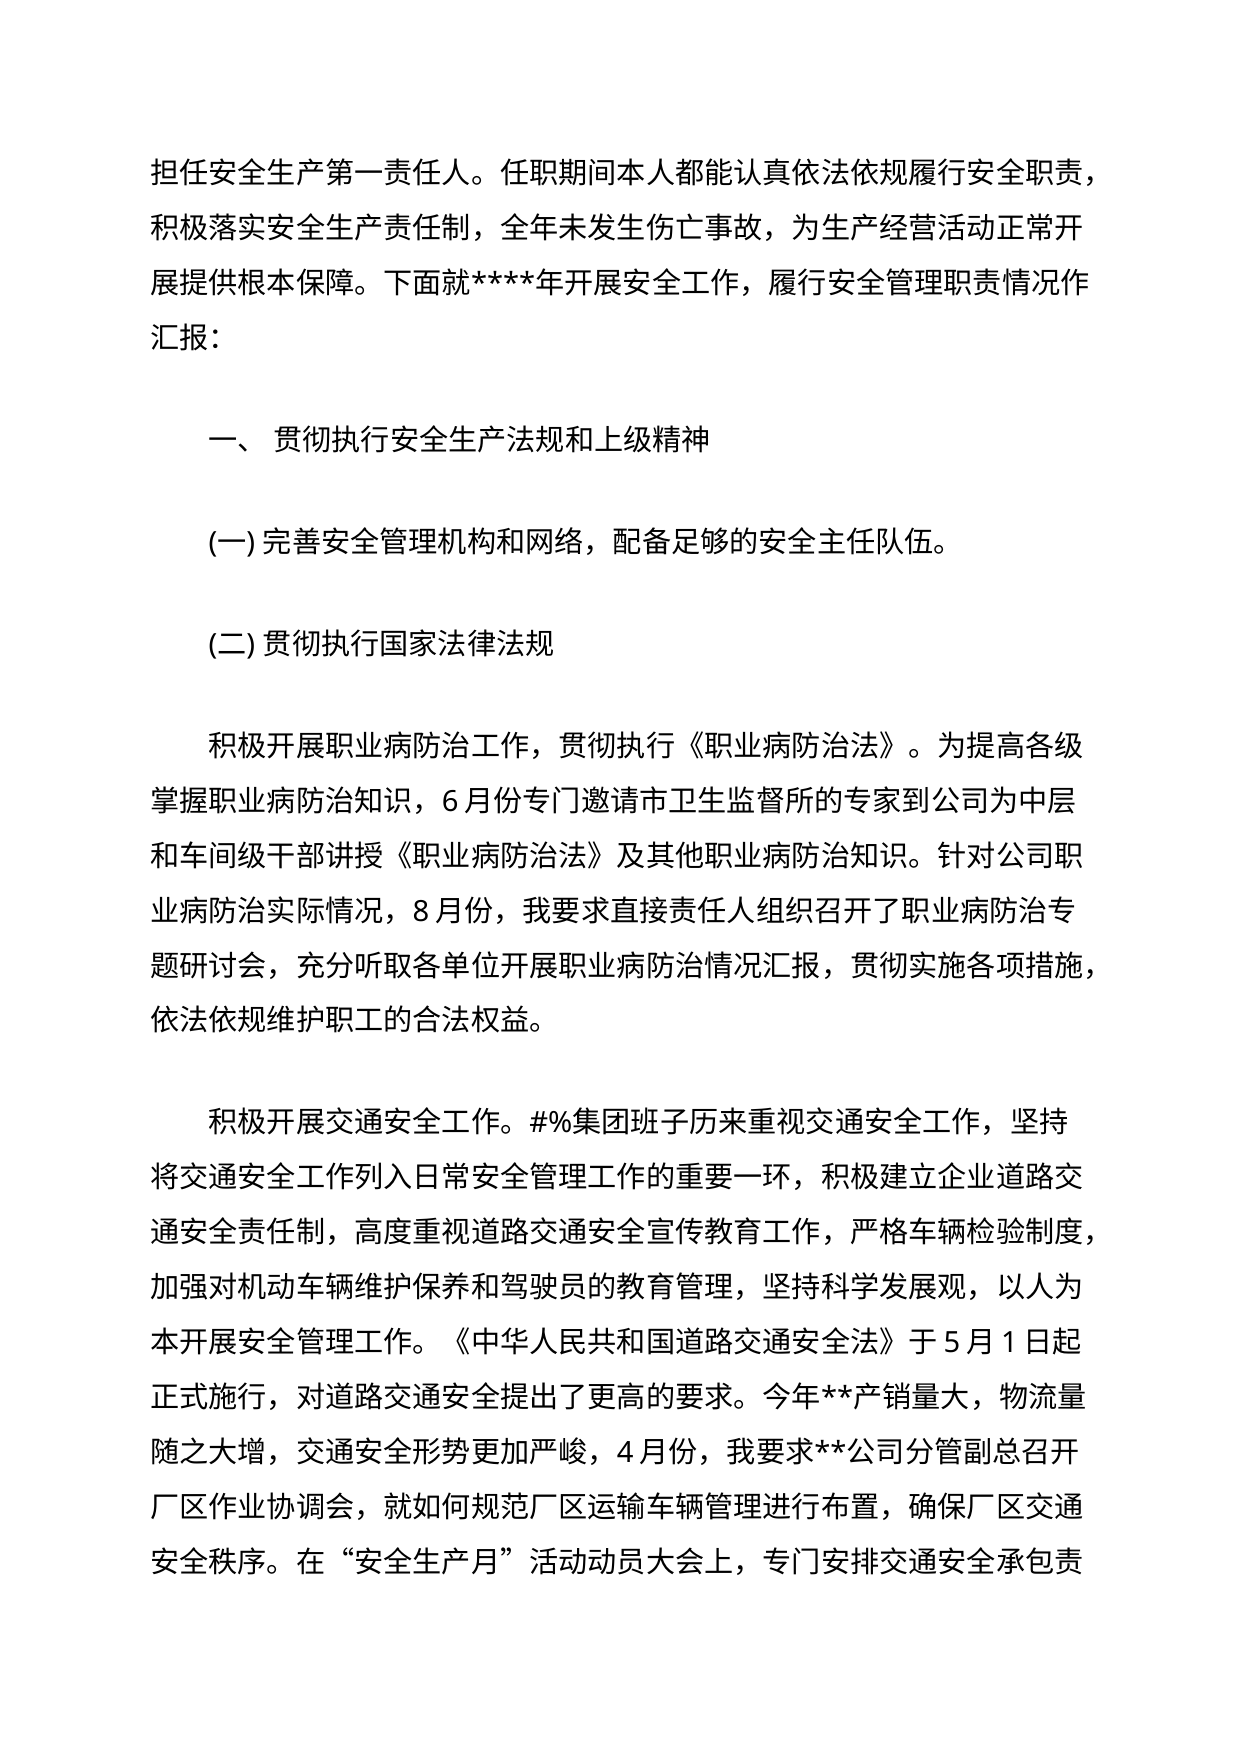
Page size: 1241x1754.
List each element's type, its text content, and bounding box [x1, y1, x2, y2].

text 一、 贯彻执行安全生产法规和上级精神 [150, 417, 1090, 459]
text (一) 完善安全管理机构和网络，配备足够的安全主任队伍。 [150, 518, 1090, 561]
text (二) 贯彻执行国家法律法规 [150, 620, 1090, 663]
text 积极开展职业病防治工作，贯彻执行《职业病防治法》。为提高各级掌握职业病防治知识，6月份专门邀请市卫生监督所的专家到公司为中层和车间级干部讲授《职业病防治法》及其他职业病防治知识。针对公司职业病防治实际情况，8月份，我要求直接责任人组织召开了职业病防治专题研讨会，充分听取各单位开展职业病防治情况汇报，贯彻实施各项措施，依法依规维护职工的合法权益。 [150, 722, 1090, 1039]
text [150, 150, 1090, 357]
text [150, 1099, 1090, 1581]
